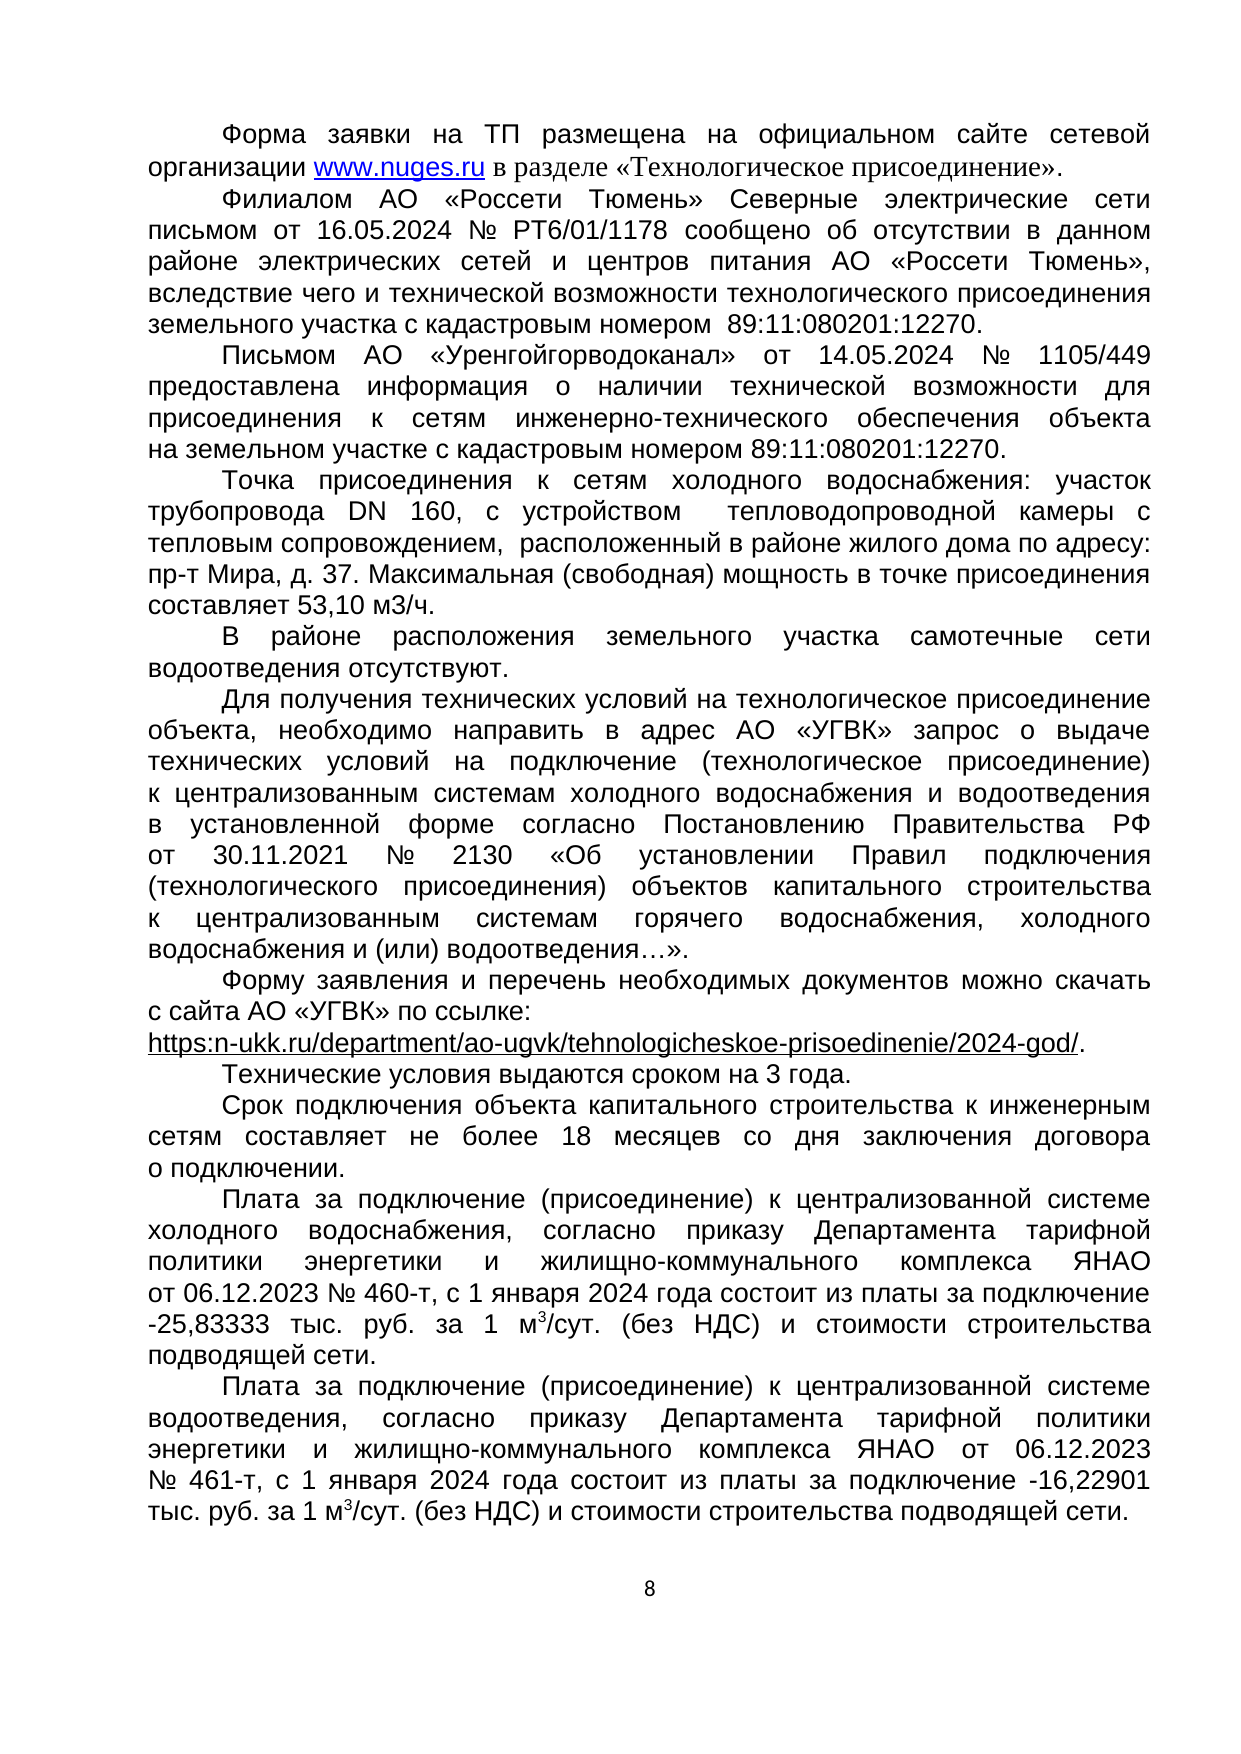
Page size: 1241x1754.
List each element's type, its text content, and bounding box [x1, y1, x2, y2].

text Форму заявления и перечень необходимых документов можно скачать с сайта АО «УГВК» по ссылке: [148, 964, 1152, 1027]
text Плата за подключение (присоединение) к централизованной системе холодного водоснабжения, согласно приказу Департамента тарифной политики энергетики и жилищно-коммунального комплекса ЯНАО от 06.12.2023 № 460-т, с 1 января 2024 года состоит из платы за подключение -25,83333 тыс. руб. за 1 м3/сут. (без НДС) и стоимости строительства подводящей сети. [148, 1183, 1152, 1370]
text Филиалом АО «Россети Тюмень» Северные электрические сети письмом от 16.05.2024 № РТ6/01/1178 сообщено об отсутствии в данном районе электрических сетей и центров питания АО «Россети Тюмень», вследствие чего и технической возможности технологического присоединения земельного участка с кадастровым номером 89:11:080201:12270. [148, 183, 1152, 339]
text В районе расположения земельного участка самотечные сети водоотведения отсутствуют. [148, 620, 1152, 683]
text Плата за подключение (присоединение) к централизованной системе водоотведения, согласно приказу Департамента тарифной политики энергетики и жилищно-коммунального комплекса ЯНАО от 06.12.2023 № 461-т, с 1 января 2024 года состоит из платы за подключение -16,22901 тыс. руб. за 1 м3/сут. (без НДС) и стоимости строительства подводящей сети. [148, 1370, 1152, 1527]
text Точка присоединения к сетям холодного водоснабжения: участок трубопровода DN 160, с устройством тепловодопроводной камеры с тепловым сопровождением, расположенный в районе жилого дома по адресу: пр-т Мира, д. 37. Максимальная (свободная) мощность в точке присоединения составляет 53,10 м3/ч. [148, 464, 1152, 620]
text Письмом АО «Уренгойгорводоканал» от 14.05.2024 № 1105/449 предоставлена информация о наличии технической возможности для присоединения к сетям инженерно-технического обеспечения объекта на земельном участке с кадастровым номером 89:11:080201:12270. [148, 339, 1152, 464]
text Для получения технических условий на технологическое присоединение объекта, необходимо направить в адрес АО «УГВК» запрос о выдаче технических условий на подключение (технологическое присоединение) к централизованным системам холодного водоснабжения и водоотведения в установленной форме согласно Постановлению Правительства РФ от 30.11.2021 № 2130 «Об установлении Правил подключения (технологического присоединения) объектов капитального строительства к централизованным системам горячего водоснабжения, холодного водоснабжения и (или) водоотведения…». [148, 683, 1152, 964]
text Срок подключения объекта капитального строительства к инженерным сетям составляет не более 18 месяцев со дня заключения договора о подключении. [148, 1089, 1152, 1183]
text https:n-ukk.ru/department/ao-ugvk/tehnologicheskoe-prisoedinenie/2024-god/. [148, 1027, 1152, 1058]
text Форма заявки на ТП размещена на официальном сайте сетевой организации www.nuges.ru в разделе «Технологическое присоединение». [148, 118, 1152, 183]
text Технические условия выдаются сроком на 3 года. [148, 1058, 1152, 1089]
